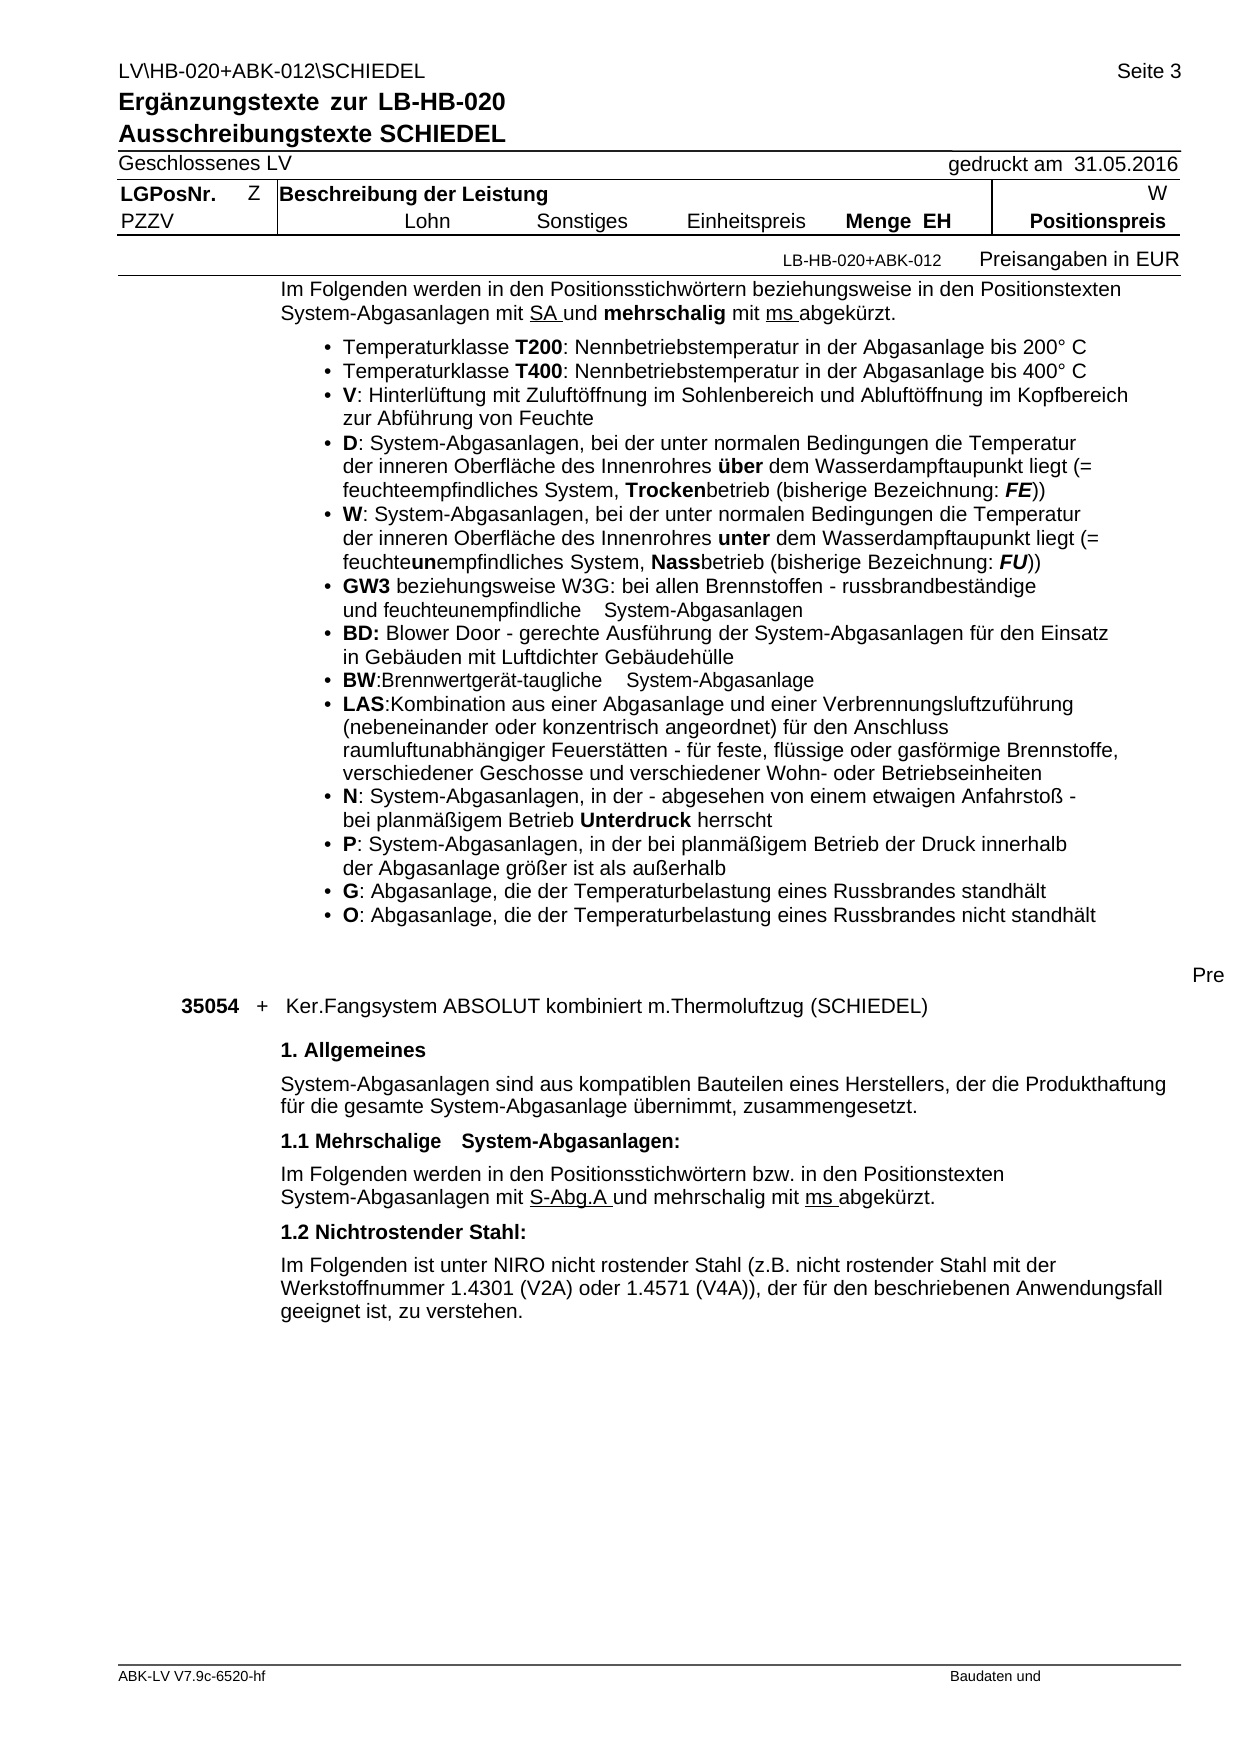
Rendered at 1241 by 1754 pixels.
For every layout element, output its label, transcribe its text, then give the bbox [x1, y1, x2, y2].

text Im Folgenden ist unter NIRO nicht rostender Stahl (z.B. nicht rostender Stahl mit der Werkstoffnummer 1.4301 (V2A) oder 1.4571 (V4A)), der für den beschriebenen Anwendungsfall geeignet ist, zu verstehen. [280, 1254, 1186, 1323]
list P: System-Abgasanlagen, in der bei planmäßigem Betrieb der Druck innerhalb der Abgasanlage größer ist als außerhalb [324, 833, 1099, 880]
list D: System-Abgasanlagen, bei der unter normalen Bedingungen die Temperatur der inneren Oberfläche des Innenrohres über dem Wasserdampftaupunkt liegt (= feuchteempfindliches System, Trockenbetrieb (bisherige Bezeichnung: FE)) [324, 430, 1109, 502]
list Temperaturklasse T400: Nennbetriebstemperatur in der Abgasanlage bis 400° C [324, 359, 1194, 383]
text Pre [1192, 962, 1240, 986]
text Im Folgenden werden in den Positionsstichwörtern beziehungsweise in den Positionstexten System-Abgasanlagen mit SA und mehrschalig mit ms abgekürzt. [280, 276, 1124, 324]
table_header Menge EH [825, 180, 991, 234]
text 35054 + Ker.Fangsystem ABSOLUT kombiniert m.Thermoluftzug (SCHIEDEL) [106, 993, 1194, 1017]
list GW3 beziehungsweise W3G: bei allen Brennstoffen - russbrandbeständige und feuchteunempfindliche System-Abgasanlagen [324, 575, 1074, 622]
list Temperaturklasse T200: Nennbetriebstemperatur in der Abgasanlage bis 200° C [324, 335, 1194, 359]
list O: Abgasanlage, die der Temperaturbelastung eines Russbrandes nicht standhält [324, 903, 1194, 927]
list BD: Blower Door - gerechte Ausführung der System-Abgasanlagen für den Einsatz in Gebäuden mit Luftdichter Gebäudehülle [324, 622, 1127, 669]
text System-Abgasanlagen sind aus kompatiblen Bauteilen eines Herstellers, der die Produkthaftung für die gesamte System-Abgasanlage übernimmt, zusammengesetzt. [280, 1073, 1186, 1118]
list Allgemeines [280, 1038, 1194, 1062]
table_header Beschreibung der Leistung Lohn Sonstiges [278, 180, 657, 234]
list W: System-Abgasanlagen, bei der unter normalen Bedingungen die Temperatur der inneren Oberfläche des Innenrohres unter dem Wasserdampftaupunkt liegt (= feuchteunempfindliches System, Nassbetrieb (bisherige Bezeichnung: FU)) [324, 502, 1113, 574]
table_header W Positionspreis [993, 180, 1180, 234]
list BW:Brennwertgerät-taugliche System-Abgasanlage [324, 669, 1194, 692]
table_header Einheitspreis [657, 180, 825, 234]
list N: System-Abgasanlagen, in der - abgesehen von einem etwaigen Anfahrstoß - bei planmäßigem Betrieb Unterdruck herrscht [324, 784, 1106, 832]
list LAS:Kombination aus einer Abgasanlage und einer Verbrennungsluftzuführung (nebeneinander oder konzentrisch angeordnet) für den Anschluss raumluftunabhängiger Feuerstätten - für feste, flüssige oder gasförmige Brennstoffe, verschiedener Geschosse und verschiedener Wohn- oder Betriebseinheiten [324, 693, 1156, 784]
table_header LGPosNr. PZZV [117, 180, 232, 234]
table_header Z [232, 180, 277, 234]
list V: Hinterlüftung mit Zuluftöffnung im Sohlenbereich und Abluftöffnung im Kopfbereich zur Abführung von Feuchte [324, 384, 1161, 430]
text Im Folgenden werden in den Positionsstichwörtern bzw. in den Positionstexten System-Abgasanlagen mit S-Abg.A und mehrschalig mit ms abgekürzt. [280, 1163, 1008, 1209]
subtitle Mehrschalige System-Abgasanlagen: [280, 1129, 1194, 1153]
subtitle Nichtrostender Stahl: [280, 1219, 1194, 1243]
list G: Abgasanlage, die der Temperaturbelastung eines Russbrandes standhält [324, 880, 1194, 903]
text LB-HB-020+ABK-012 Preisangaben in EUR [783, 246, 1186, 270]
